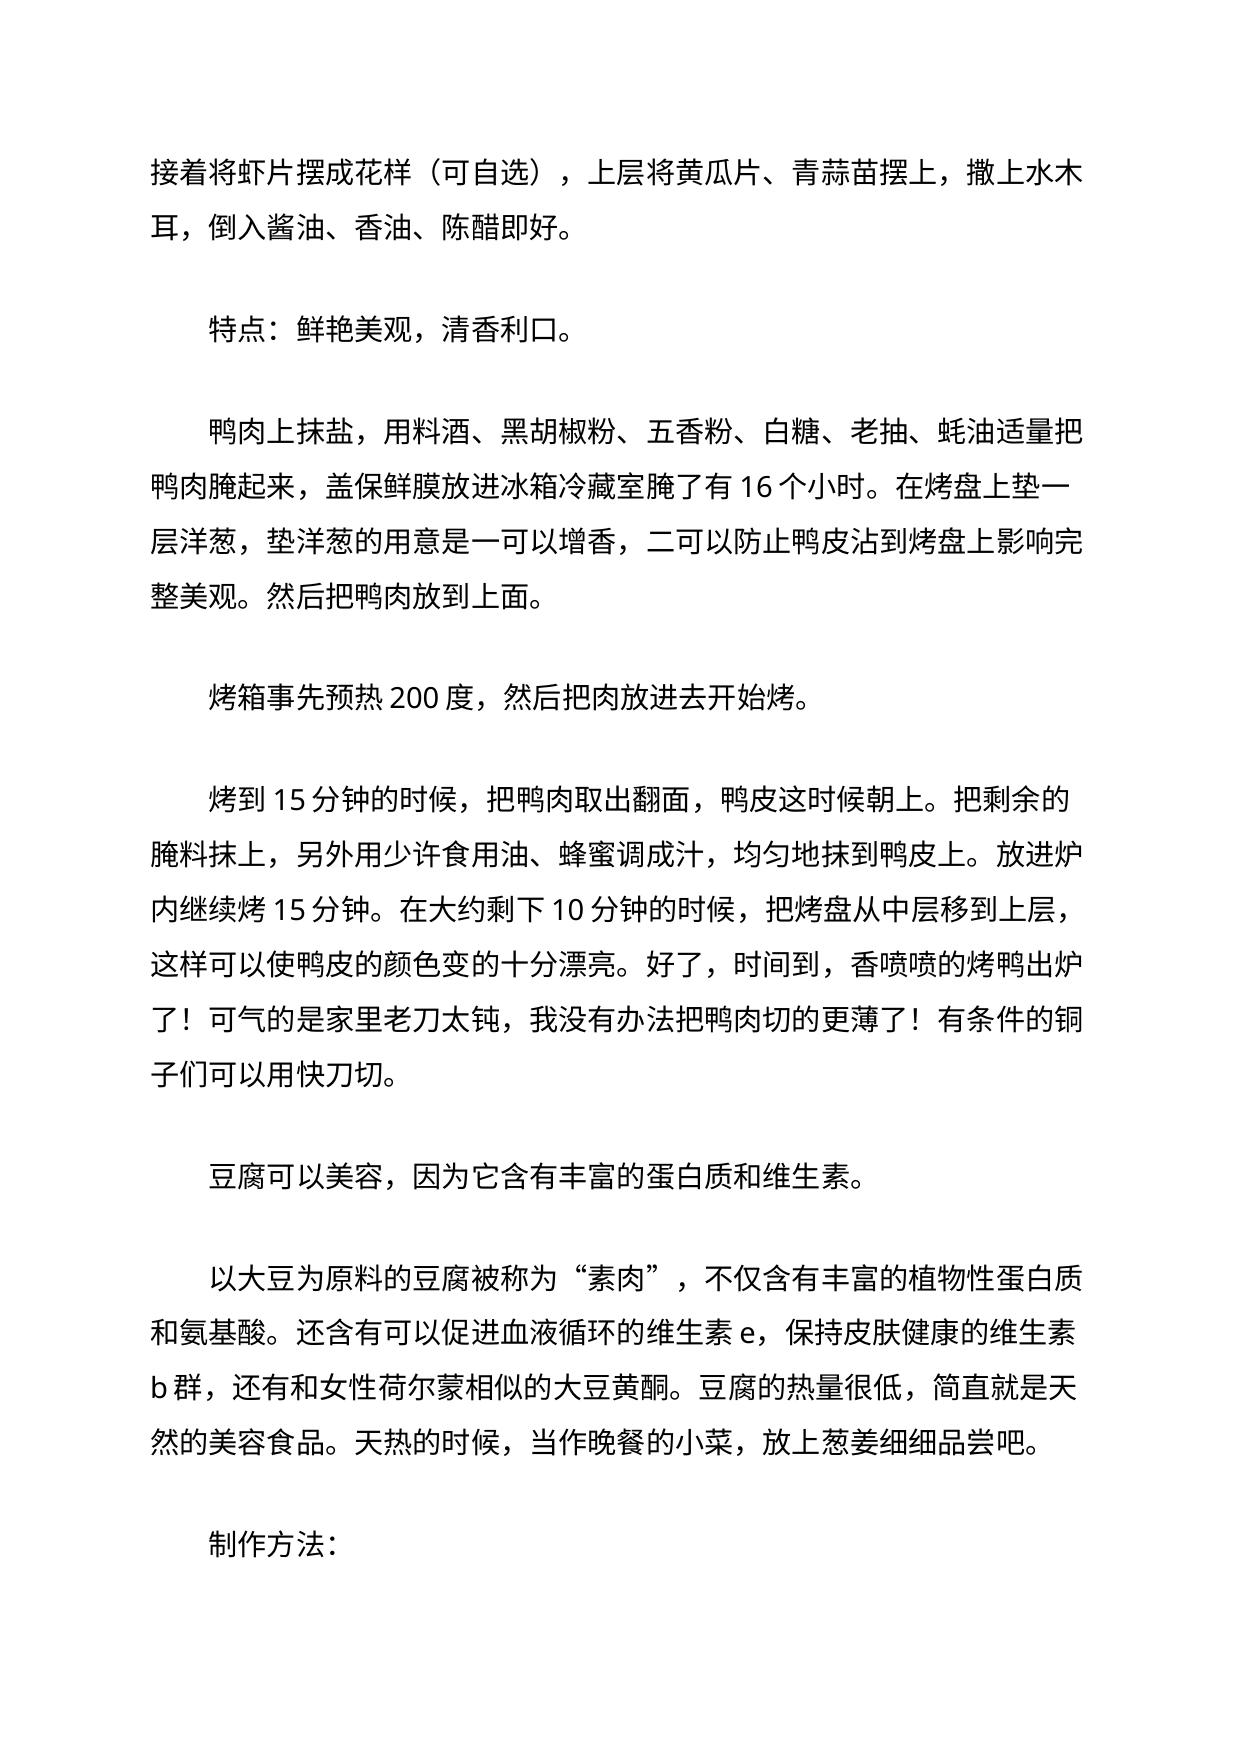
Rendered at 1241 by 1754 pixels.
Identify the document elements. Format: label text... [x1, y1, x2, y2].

text 烤箱事先预热200度，然后把肉放进去开始烤。 [150, 675, 1090, 717]
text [150, 150, 1090, 247]
text 特点：鲜艳美观，清香利口。 [150, 307, 1090, 349]
text 豆腐可以美容，因为它含有丰富的蛋白质和维生素。 [150, 1153, 1090, 1196]
text 以大豆为原料的豆腐被称为“素肉”，不仅含有丰富的植物性蛋白质和氨基酸。还含有可以促进血液循环的维生素e，保持皮肤健康的维生素b群，还有和女性荷尔蒙相似的大豆黄酮。豆腐的热量很低，简直就是天然的美容食品。天热的时候，当作晚餐的小菜，放上葱姜细细品尝吧。 [150, 1255, 1090, 1462]
text 鸭肉上抹盐，用料酒、黑胡椒粉、五香粉、白糖、老抽、蚝油适量把鸭肉腌起来，盖保鲜膜放进冰箱冷藏室腌了有16个小时。在烤盘上垫一层洋葱，垫洋葱的用意是一可以增香，二可以防止鸭皮沾到烤盘上影响完整美观。然后把鸭肉放到上面。 [150, 408, 1090, 616]
text 烤到15分钟的时候，把鸭肉取出翻面，鸭皮这时候朝上。把剩余的腌料抹上，另外用少许食用油、蜂蜜调成汁，均匀地抹到鸭皮上。放进炉内继续烤15分钟。在大约剩下10分钟的时候，把烤盘从中层移到上层，这样可以使鸭皮的颜色变的十分漂亮。好了，时间到，香喷喷的烤鸭出炉了！可气的是家里老刀太钝，我没有办法把鸭肉切的更薄了！有条件的铜子们可以用快刀切。 [150, 777, 1090, 1094]
text 制作方法： [150, 1522, 1090, 1564]
